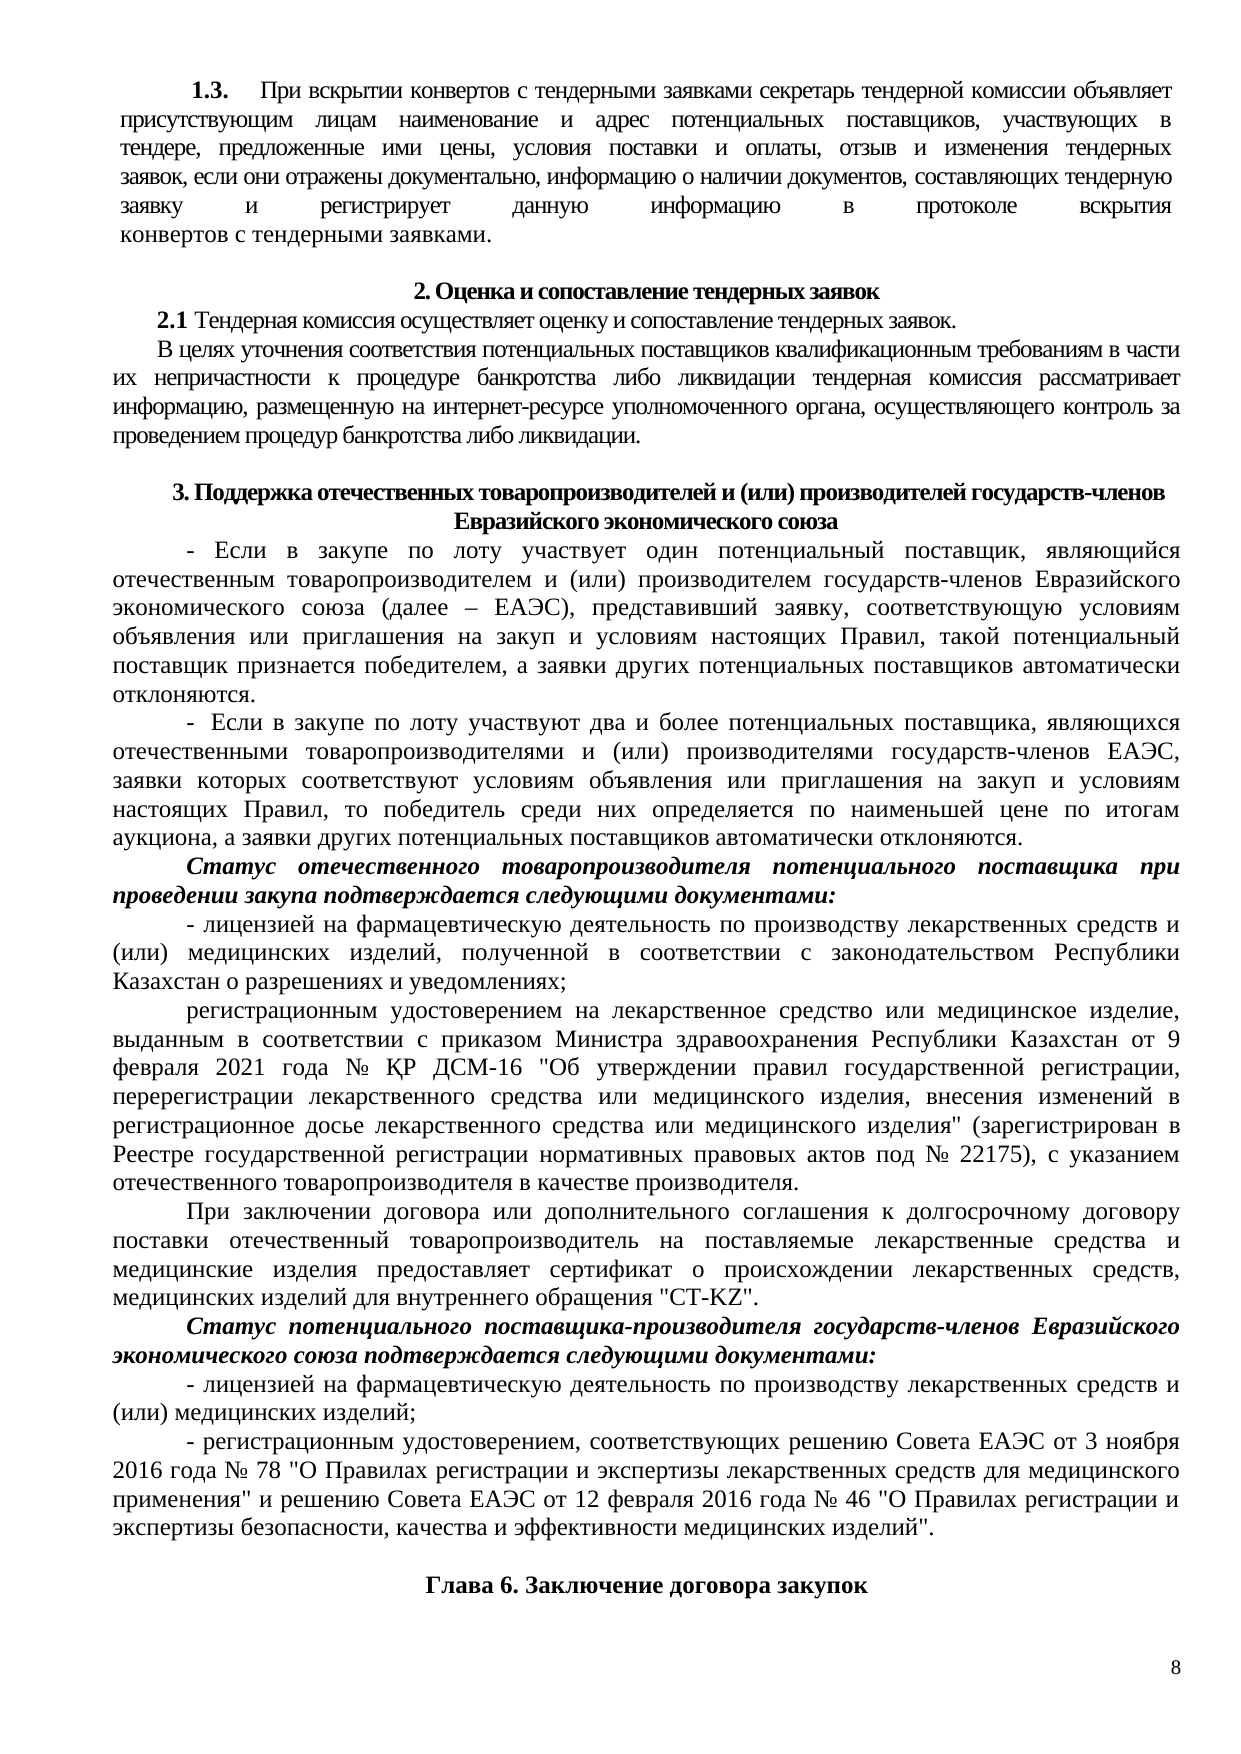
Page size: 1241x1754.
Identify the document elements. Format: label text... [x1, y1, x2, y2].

text 2.1 Тендерная комиссия осуществляет оценку и сопоставление тендерных заявок. [112, 305, 1181, 334]
text 3. Поддержка отечественных товаропроизводителей и (или) производителей государств-членов Евразийского экономического союза [112, 477, 1181, 535]
text Глава 6. Заключение договора закупок [112, 1570, 1181, 1599]
text регистрационным удостоверением на лекарственное средство или медицинское изделие, выданным в соответствии с приказом Министра здравоохранения Республики Казахстан от 9 февраля 2021 года № ҚР ДСМ-16 "Об утверждении правил государственной регистрации, перерегистрации лекарственного средства или медицинского изделия, внесения изменений в регистрационное досье лекарственного средства или медицинского изделия" (зарегистрирован в Реестре государственной регистрации нормативных правовых актов под № 22175), с указанием отечественного товаропроизводителя в качестве производителя. [112, 995, 1181, 1196]
text - Если в закупе по лоту участвуют два и более потенциальных поставщика, являющихся отечественными товаропроизводителями и (или) производителями государств-членов ЕАЭС, заявки которых соответствуют условиям объявления или приглашения на закуп и условиям настоящих Правил, то победитель среди них определяется по наименьшей цене по итогам аукциона, а заявки других потенциальных поставщиков автоматически отклоняются. [112, 707, 1181, 851]
text - лицензией на фармацевтическую деятельность по производству лекарственных средств и (или) медицинских изделий, полученной в соответствии с законодательством Республики Казахстан о разрешениях и уведомлениях; [112, 909, 1181, 995]
text Статус отечественного товаропроизводителя потенциального поставщика при проведении закупа подтверждается следующими документами: [112, 851, 1181, 909]
text В целях уточнения соответствия потенциальных поставщиков квалификационным требованиям в части их непричастности к процедуре банкротства либо ликвидации тендерная комиссия рассматривает информацию, размещенную на интернет-ресурсе уполномоченного органа, осуществляющего контроль за проведением процедур банкротства либо ликвидации. [112, 334, 1181, 449]
text - регистрационным удостоверением, соответствующих решению Совета ЕАЭС от 3 ноября 2016 года № 78 "О Правилах регистрации и экспертизы лекарственных средств для медицинского применения" и решению Совета ЕАЭС от 12 февраля 2016 года № 46 "О Правилах регистрации и экспертизы безопасности, качества и эффективности медицинских изделий". [112, 1426, 1181, 1541]
text - Если в закупе по лоту участвует один потенциальный поставщик, являющийся отечественным товаропроизводителем и (или) производителем государств-членов Евразийского экономического союза (далее – ЕАЭС), представивший заявку, соответствующую условиям объявления или приглашения на закуп и условиям настоящих Правил, такой потенциальный поставщик признается победителем, а заявки других потенциальных поставщиков автоматически отклоняются. [112, 535, 1181, 707]
text 2. Оценка и сопоставление тендерных заявок [413, 276, 1181, 305]
text - лицензией на фармацевтическую деятельность по производству лекарственных средств и (или) медицинских изделий; [112, 1369, 1181, 1426]
text При заключении договора или дополнительного соглашения к долгосрочному договору поставки отечественный товаропроизводитель на поставляемые лекарственные средства и медицинские изделия предоставляет сертификат о происхождении лекарственных средств, медицинских изделий для внутреннего обращения "СТ-KZ". [112, 1196, 1181, 1311]
text Статус потенциального поставщика-производителя государств-членов Евразийского экономического союза подтверждается следующими документами: [112, 1311, 1181, 1369]
text 1.3. При вскрытии конвертов с тендерными заявками секретарь тендерной комиссии объявляет присутствующим лицам наименование и адрес потенциальных поставщиков, участвующих в тендере, предложенные ими цены, условия поставки и оплаты, отзыв и изменения тендерных заявок, если они отражены документально, информацию о наличии документов, составляющих тендерную заявку и регистрирует данную информацию в протоколе вскрытия конвертов с тендерными заявками. [120, 75, 1173, 247]
